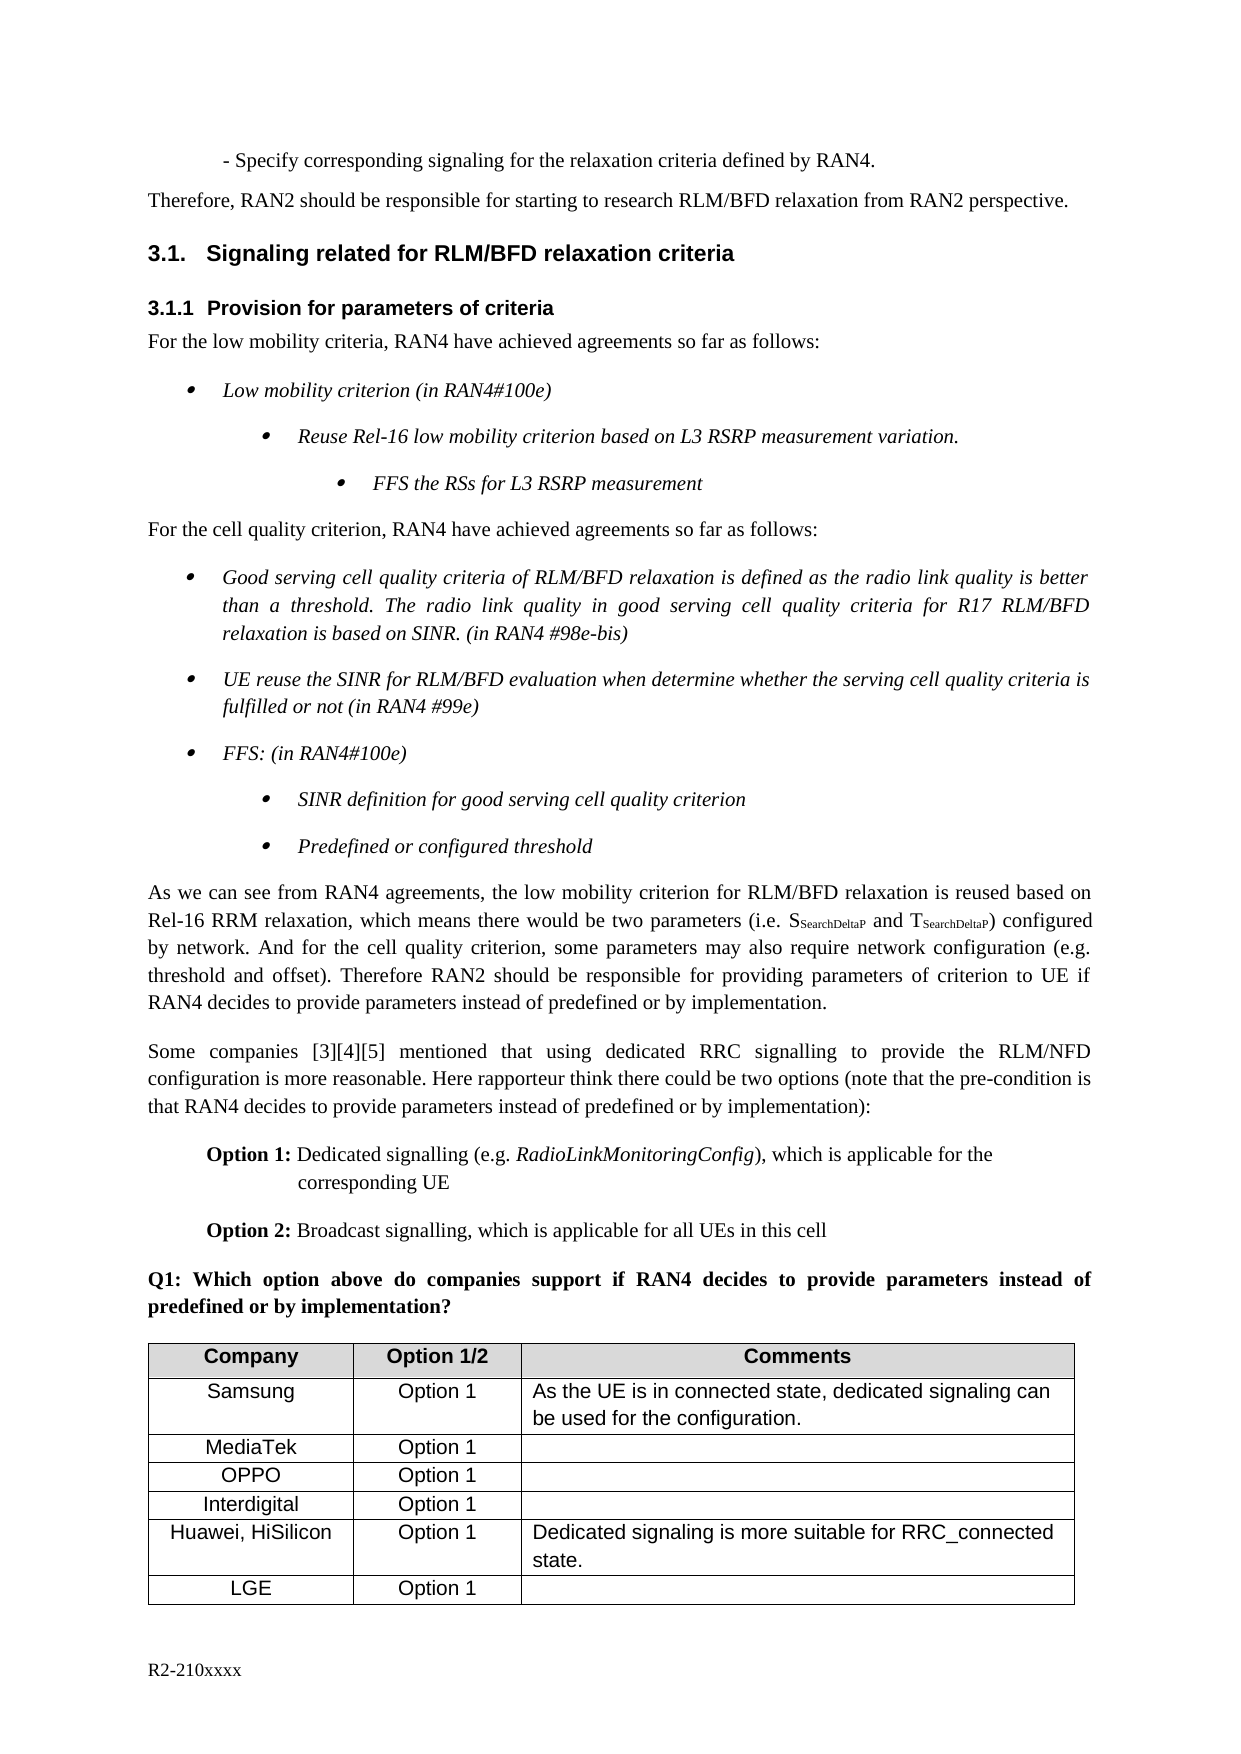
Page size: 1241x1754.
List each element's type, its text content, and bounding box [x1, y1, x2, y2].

table_cell Dedicated signaling is more suitable for RRC_connected state. [522, 1520, 1074, 1575]
text For the cell quality criterion, RAN4 have achieved agreements so far as follows: [148, 517, 1092, 541]
text Q1: Which option above do companies support if RAN4 decides to provide parameters instead of predefined or by implementation? [148, 1267, 1092, 1318]
list Reuse Rel-16 low mobility criterion based on L3 RSRP measurement variation. [261, 424, 1092, 448]
table_cell Interdigital [149, 1492, 353, 1519]
table_cell Option 1 [354, 1492, 521, 1519]
table_header Company [149, 1344, 353, 1377]
list Low mobility criterion (in RAN4#100e) [186, 378, 1092, 402]
list FFS the RSs for L3 RSRP measurement [336, 471, 1092, 494]
text - Specify corresponding signaling for the relaxation criteria defined by RAN4. [148, 148, 1092, 172]
table_cell [522, 1492, 1074, 1519]
table_cell Option 1 [354, 1520, 521, 1575]
table_cell MediaTek [149, 1435, 353, 1462]
table_cell LGE [149, 1576, 353, 1604]
list UE reuse the SINR for RLM/BFD evaluation when determine whether the serving cell quality criteria is fulfilled or not (in RAN4 #99e) [186, 667, 1092, 718]
text For the low mobility criteria, RAN4 have achieved agreements so far as follows: [148, 329, 1092, 353]
table_cell Option 1 [354, 1576, 521, 1604]
text Option 2: Broadcast signalling, which is applicable for all UEs in this cell [206, 1218, 1092, 1242]
list SINR definition for good serving cell quality criterion [261, 787, 1092, 811]
text As we can see from RAN4 agreements, the low mobility criterion for RLM/BFD relaxation is reused based on Rel-16 RRM relaxation, which means there would be two parameters (i.e. SSearchDeltaP and TSearchDeltaP) configured by network. And for the cell quality criterion, some parameters may also require network configuration (e.g. threshold and offset). Therefore RAN2 should be responsible for providing parameters of criterion to UE if RAN4 decides to provide parameters instead of predefined or by implementation. [148, 880, 1092, 1014]
list Predefined or configured threshold [261, 833, 1092, 858]
text Some companies [3][4][5] mentioned that using dedicated RRC signalling to provide the RLM/NFD configuration is more reasonable. Here rapporteur think there could be two options (note that the pre-condition is that RAN4 decides to provide parameters instead of predefined or by implementation): [148, 1039, 1092, 1118]
subtitle Provision for parameters of criteria [148, 296, 1092, 319]
subtitle Signaling related for RLM/BFD relaxation criteria [148, 240, 1092, 267]
table_header Comments [522, 1344, 1074, 1377]
table_header Option 1/2 [354, 1344, 521, 1377]
table_cell Option 1 [354, 1463, 521, 1491]
table_cell Option 1 [354, 1379, 521, 1433]
table_cell OPPO [149, 1463, 353, 1491]
table_cell Huawei, HiSilicon [149, 1520, 353, 1575]
table_cell Samsung [149, 1379, 353, 1433]
table_cell As the UE is in connected state, dedicated signaling can be used for the configuration. [522, 1379, 1074, 1433]
list FFS: (in RAN4#100e) [186, 741, 1092, 765]
table_cell [522, 1435, 1074, 1462]
list Good serving cell quality criteria of RLM/BFD relaxation is defined as the radio link quality is better than a threshold. The radio link quality in good serving cell quality criteria for R17 RLM/BFD relaxation is based on SINR. (in RAN4 #98e-bis) [185, 565, 1092, 644]
text Therefore, RAN2 should be responsible for starting to research RLM/BFD relaxation from RAN2 perspective. [148, 188, 1092, 212]
text Option 1: Dedicated signalling (e.g. RadioLinkMonitoringConfig), which is applicable for the corresponding UE [206, 1142, 1092, 1194]
table_cell Option 1 [354, 1435, 521, 1462]
table_cell [522, 1576, 1074, 1604]
table_cell [522, 1463, 1074, 1491]
